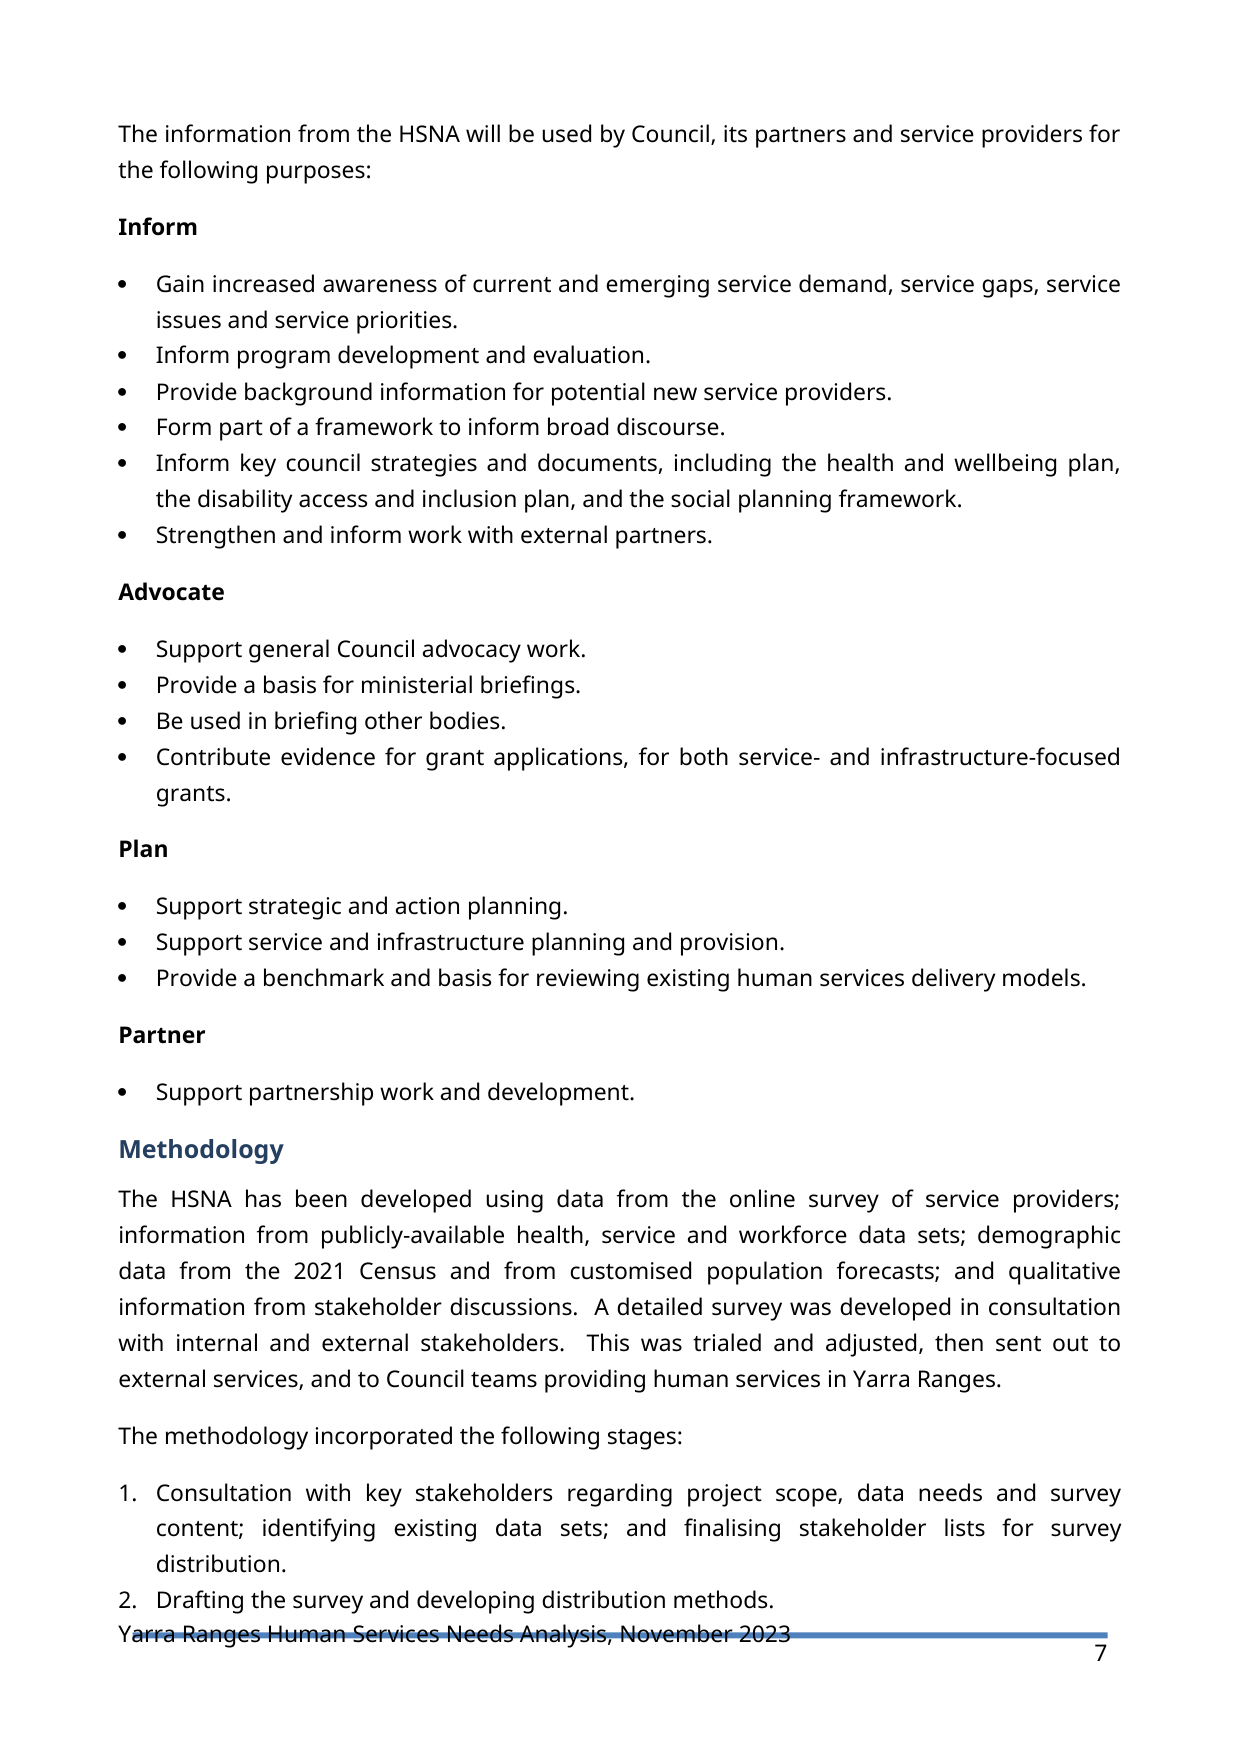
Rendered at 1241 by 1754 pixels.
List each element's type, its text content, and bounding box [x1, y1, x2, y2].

text Inform [118, 211, 1122, 242]
text Partner [118, 1019, 1122, 1050]
list Drafting the survey and developing distribution methods. [118, 1584, 1122, 1616]
text Advocate [118, 576, 1122, 607]
list Be used in briefing other bodies. [118, 704, 1122, 736]
list Provide a basis for ministerial briefings. [118, 669, 1122, 700]
list Inform key council strategies and documents, including the health and wellbeing plan, the disability access and inclusion plan, and the social planning framework. [118, 447, 1122, 514]
list Strengthen and inform work with external partners. [118, 519, 1122, 550]
text The information from the HSNA will be used by Council, its partners and service providers for the following purposes: [118, 118, 1122, 185]
list Support general Council advocacy work. [118, 633, 1122, 664]
list Support partnership work and development. [118, 1075, 1122, 1107]
list Gain increased awareness of current and emerging service demand, service gaps, service issues and service priorities. [118, 268, 1122, 335]
list Support service and infrastructure planning and provision. [118, 926, 1122, 957]
text The HSNA has been developed using data from the online survey of service providers; information from publicly-available health, service and workforce data sets; demographic data from the 2021 Census and from customised population forecasts; and qualitative information from stakeholder discussions. A detailed survey was developed in consultation with internal and external stakeholders. This was trialed and adjusted, then sent out to external services, and to Council teams providing human services in Yarra Ranges. [118, 1183, 1122, 1394]
list Inform program development and evaluation. [118, 339, 1122, 371]
text Plan [118, 833, 1122, 864]
text The methodology incorporated the following stages: [118, 1420, 1122, 1451]
subtitle Methodology [118, 1132, 1122, 1166]
list Support strategic and action planning. [118, 890, 1122, 921]
list Provide a benchmark and basis for reviewing existing human services delivery models. [118, 962, 1122, 993]
list Provide background information for potential new service providers. [118, 375, 1122, 407]
list Form part of a framework to inform broad discourse. [118, 411, 1122, 443]
list Contribute evidence for grant applications, for both service- and infrastructure-focused grants. [118, 741, 1122, 808]
list Consultation with key stakeholders regarding project scope, data needs and survey content; identifying existing data sets; and finalising stakeholder lists for survey distribution. [118, 1476, 1122, 1579]
